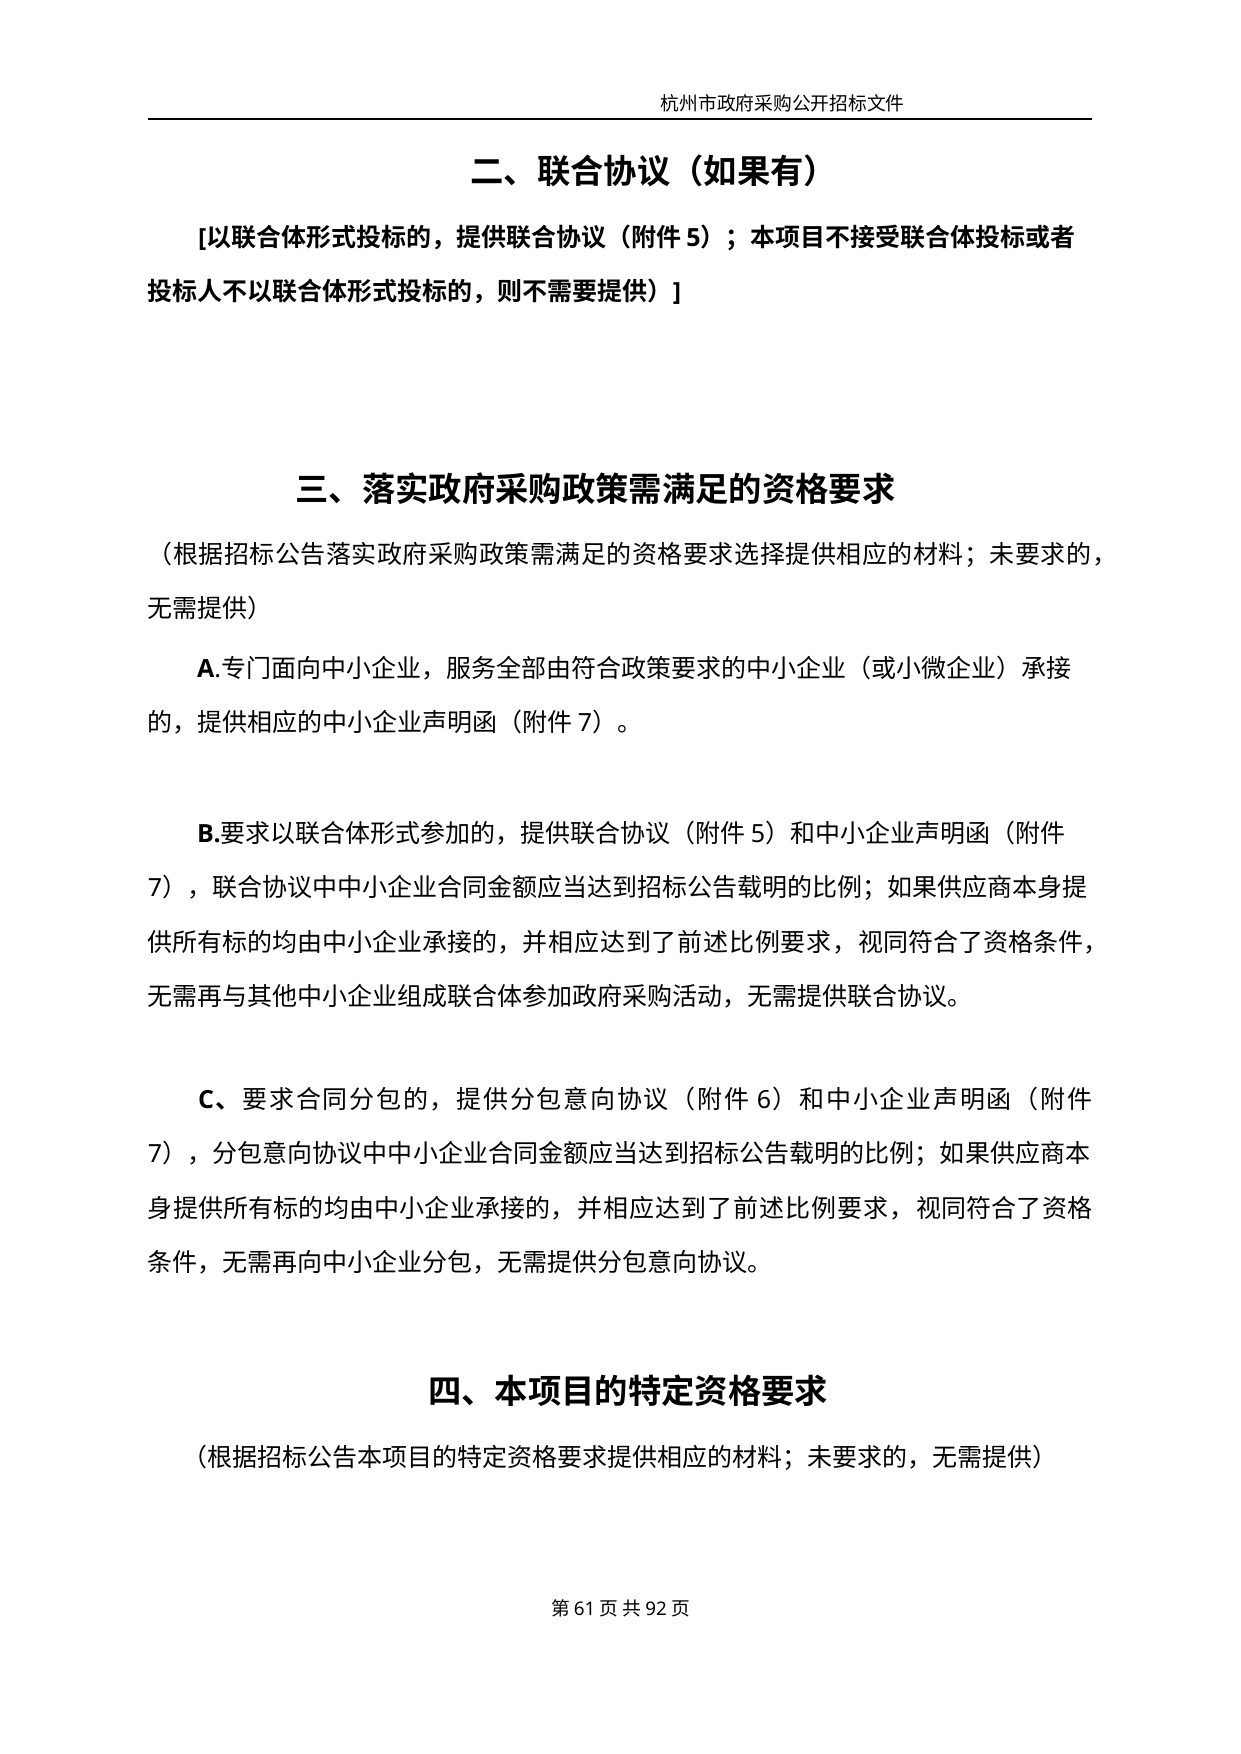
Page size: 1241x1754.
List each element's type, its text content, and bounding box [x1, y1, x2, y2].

text 二、联合协议（如果有） [148, 145, 1092, 193]
text 四、本项目的特定资格要求 [163, 1365, 1092, 1413]
text B.要求以联合体形式参加的，提供联合协议（附件5）和中小企业声明函（附件7），联合协议中中小企业合同金额应当达到招标公告载明的比例；如果供应商本身提供所有标的均由中小企业承接的，并相应达到了前述比例要求，视同符合了资格条件，无需再与其他中小企业组成联合体参加政府采购活动，无需提供联合协议。 [148, 813, 1092, 1013]
text A.专门面向中小企业，服务全部由符合政策要求的中小企业（或小微企业）承接的，提供相应的中小企业声明函（附件7）。 [148, 648, 1092, 739]
text （根据招标公告本项目的特定资格要求提供相应的材料；未要求的，无需提供） [148, 1437, 1092, 1473]
text （根据招标公告落实政府采购政策需满足的资格要求选择提供相应的材料；未要求的，无需提供） [148, 534, 1092, 625]
text C、要求合同分包的，提供分包意向协议（附件6）和中小企业声明函（附件7），分包意向协议中中小企业合同金额应当达到招标公告载明的比例；如果供应商本身提供所有标的均由中小企业承接的，并相应达到了前述比例要求，视同符合了资格条件，无需再向中小企业分包，无需提供分包意向协议。 [148, 1079, 1092, 1279]
text 三、落实政府采购政策需满足的资格要求 [148, 462, 1042, 511]
text [以联合体形式投标的，提供联合协议（附件5）；本项目不接受联合体投标或者投标人不以联合体形式投标的，则不需要提供）] [148, 217, 1092, 308]
